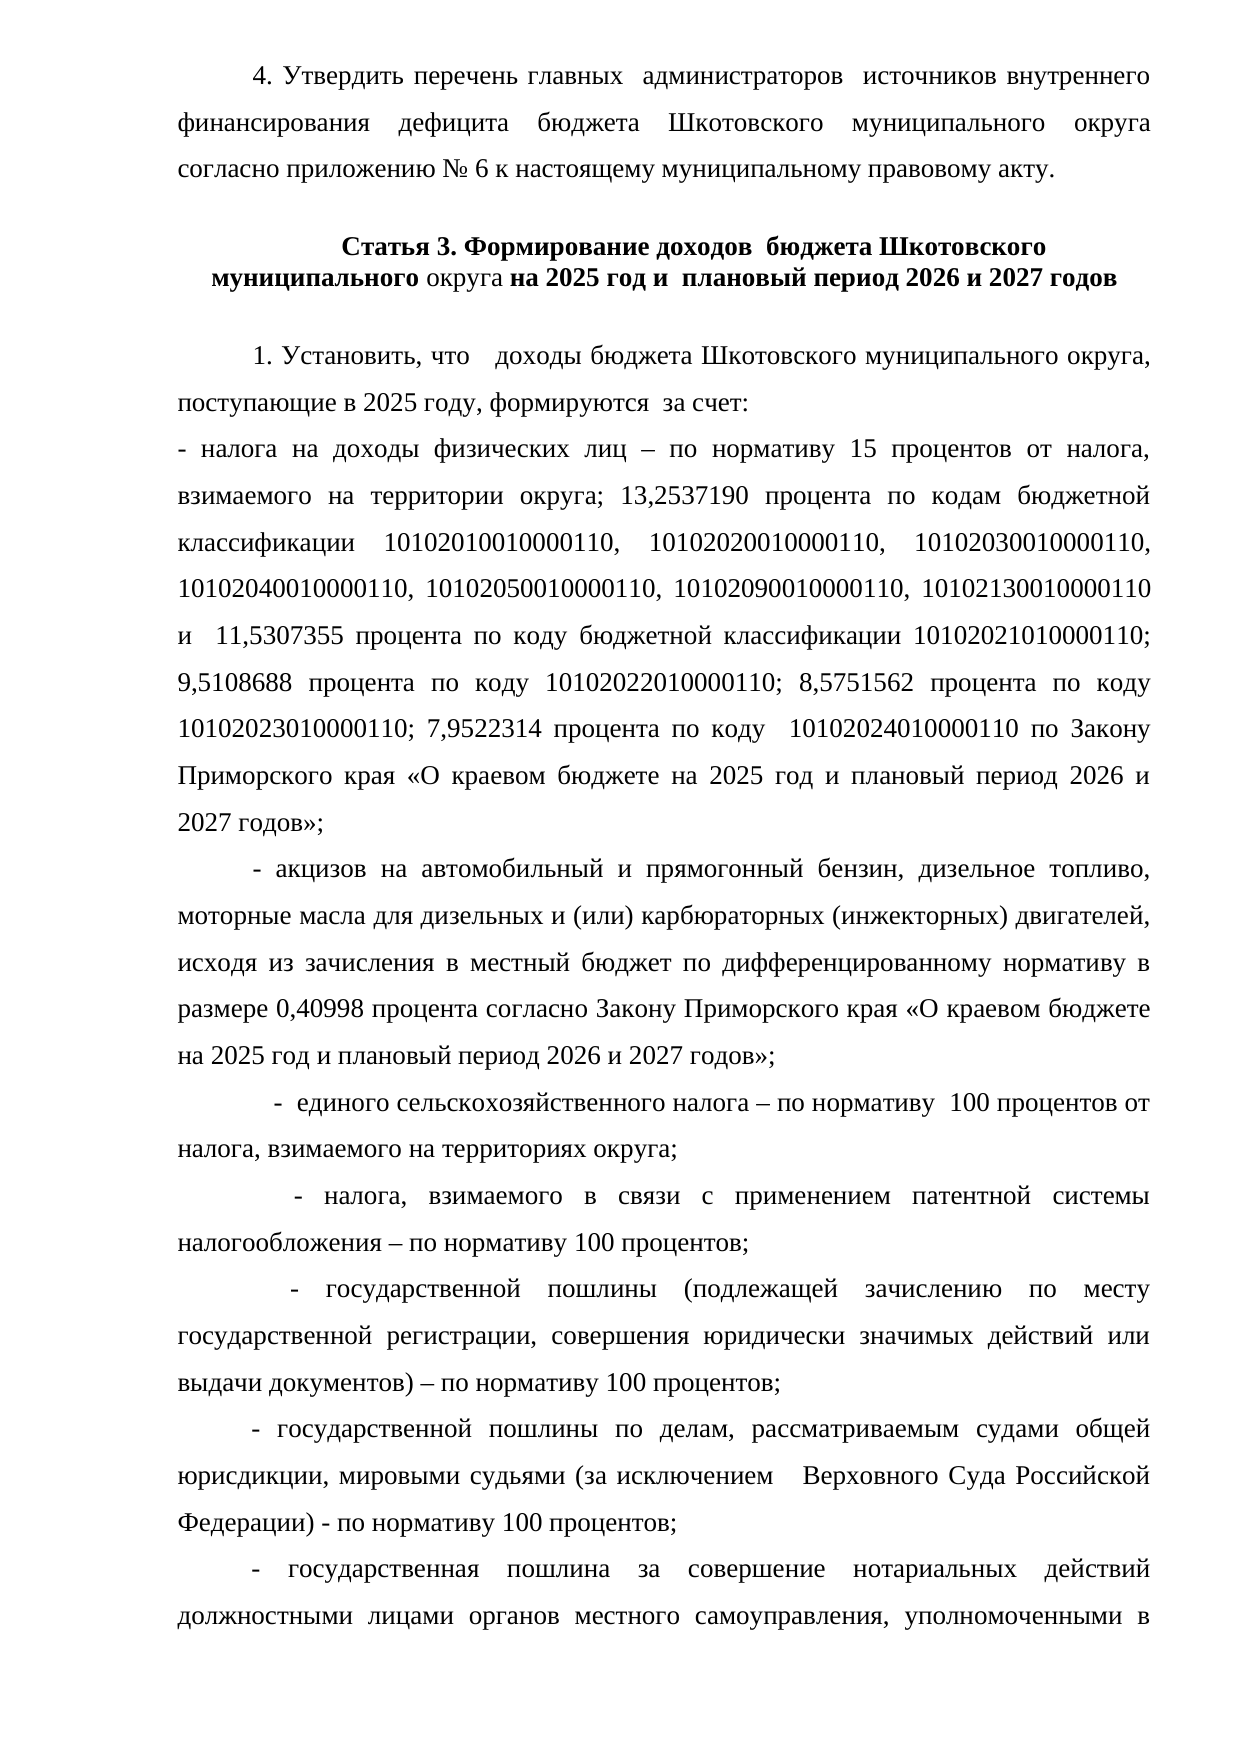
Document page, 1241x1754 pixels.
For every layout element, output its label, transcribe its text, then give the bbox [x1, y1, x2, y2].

text 1. Установить, что доходы бюджета Шкотовского муниципального округа, поступающие в 2025 году, формируются за счет: [177, 339, 1152, 417]
text - налога, взимаемого в связи с применением патентной системы налогообложения – по нормативу 100 процентов; [177, 1179, 1152, 1257]
text 4. Утвердить перечень главных администраторов источников внутреннего финансирования дефицита бюджета Шкотовского муниципального округа согласно приложению № 6 к настоящему муниципальному правовому акту. [177, 59, 1152, 183]
text Статья 3. Формирование доходов бюджета Шкотовского муниципального округа на 2025 год и плановый период 2026 и 2027 годов [177, 230, 1152, 292]
text - единого сельскохозяйственного налога – по нормативу 100 процентов от налога, взимаемого на территориях округа; [177, 1086, 1152, 1164]
text - государственной пошлины (подлежащей зачислению по месту государственной регистрации, совершения юридически значимых действий или выдачи документов) – по нормативу 100 процентов; [177, 1272, 1152, 1397]
text - акцизов на автомобильный и прямогонный бензин, дизельное топливо, моторные масла для дизельных и (или) карбюраторных (инжекторных) двигателей, исходя из зачисления в местный бюджет по дифференцированному нормативу в размере 0,40998 процента согласно Закону Приморского края «О краевом бюджете на 2025 год и плановый период 2026 и 2027 годов»; [177, 852, 1152, 1070]
text - государственной пошлины по делам, рассматриваемым судами общей юрисдикции, мировыми судьями (за исключением Верховного Суда Российской Федерации) - по нормативу 100 процентов; [177, 1412, 1152, 1537]
text - налога на доходы физических лиц – по нормативу 15 процентов от налога, взимаемого на территории округа; 13,2537190 процента по кодам бюджетной классификации 10102010010000110, 10102020010000110, 10102030010000110, 10102040010000110, 10102050010000110, 10102090010000110, 10102130010000110 и 11,5307355 процента по коду бюджетной классификации 10102021010000110; 9,5108688 процента по коду 10102022010000110; 8,5751562 процента по коду 10102023010000110; 7,9522314 процента по коду 10102024010000110 по Закону Приморского края «О краевом бюджете на 2025 год и плановый период 2026 и 2027 годов»; [177, 432, 1152, 837]
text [177, 1552, 1152, 1630]
